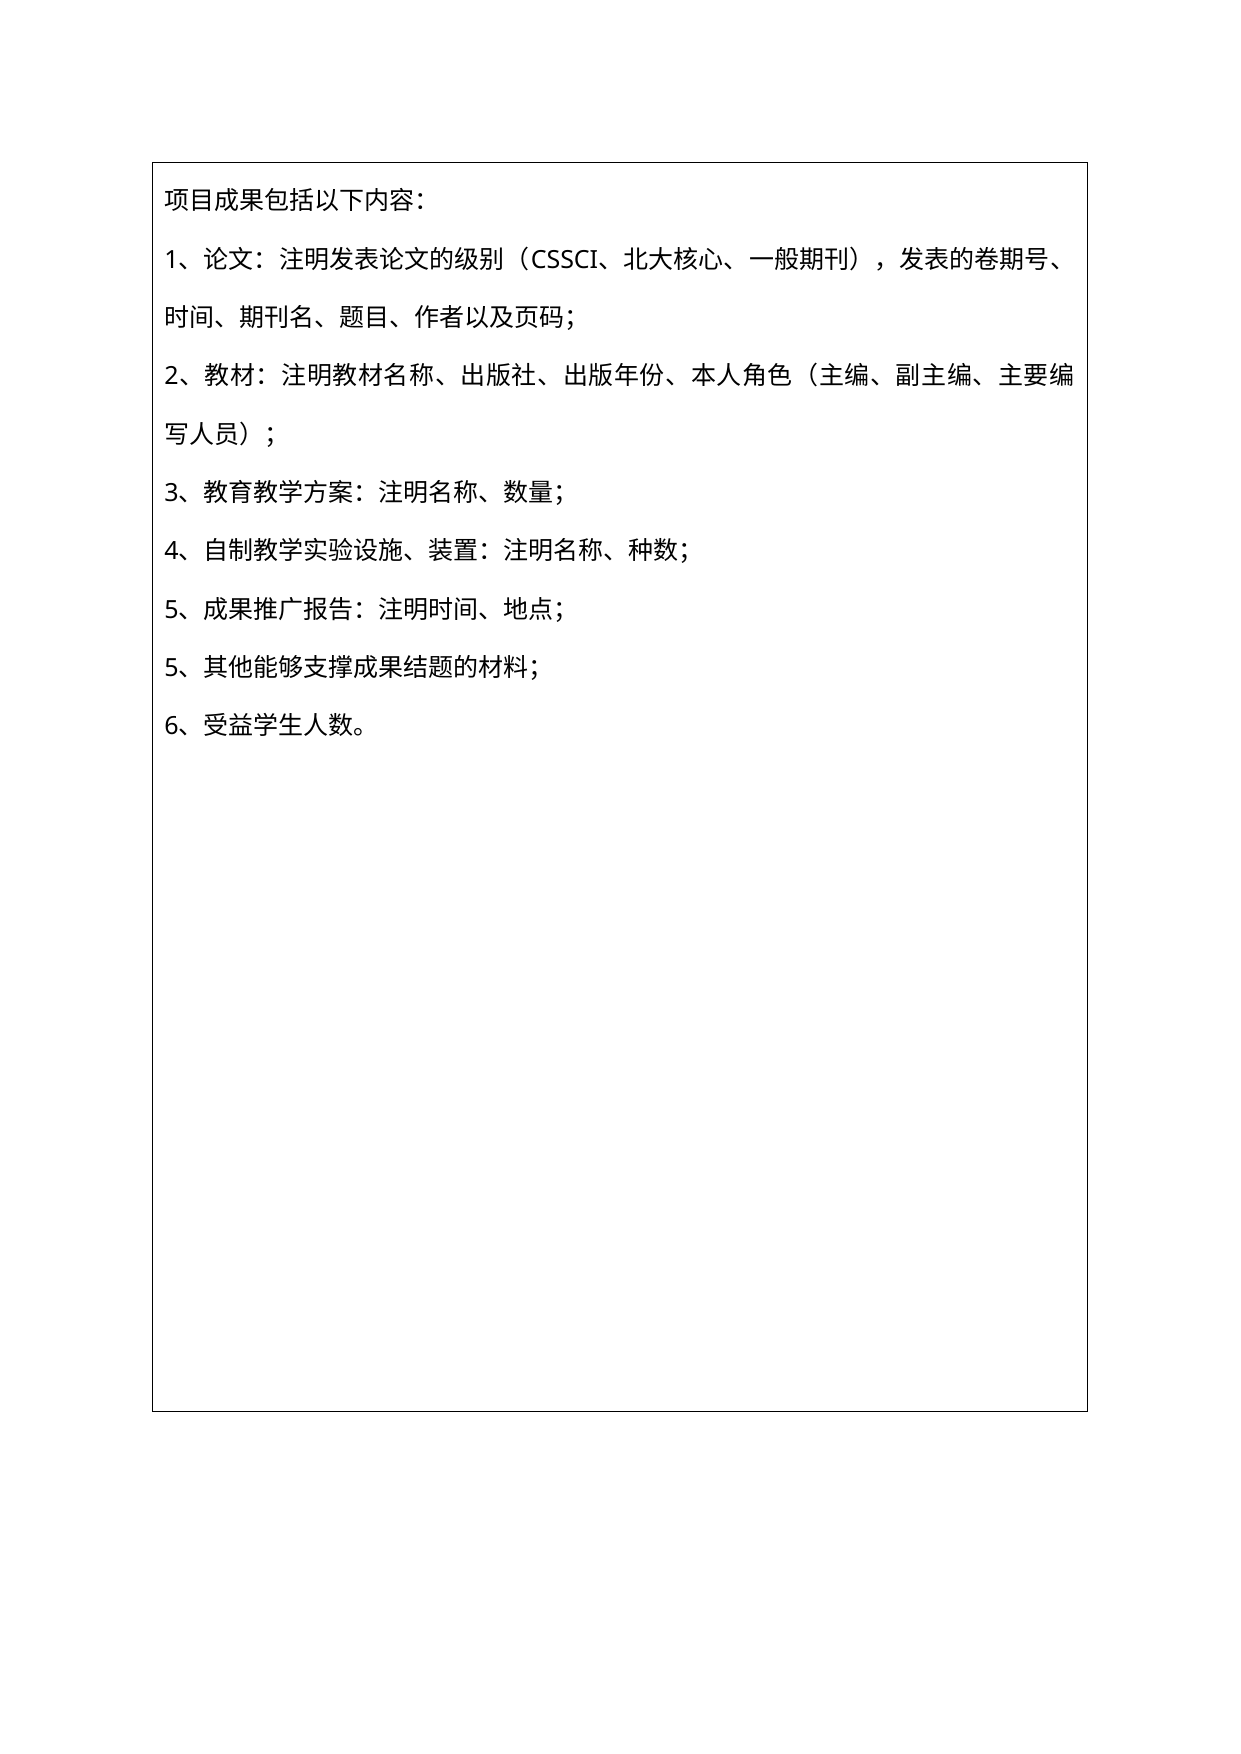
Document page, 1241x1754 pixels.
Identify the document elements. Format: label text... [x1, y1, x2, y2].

table_header 项目成果包括以下内容： 1、论文：注明发表论文的级别（CSSCI、北大核心、一般期刊），发表的卷期号、时间、期刊名、题目、作者以及页码； 2、教材：注明教材名称、出版社、出版年份、本人角色（主编、副主编、主要编写人员）； 3、教育教学方案：注明名称、数量； 4、自制教学实验设施、装置：注明名称、种数； 5、成果推广报告：注明时间、地点； 5、其他能够支撑成果结题的材料； 6、受益学生人数。 [153, 163, 1087, 1411]
